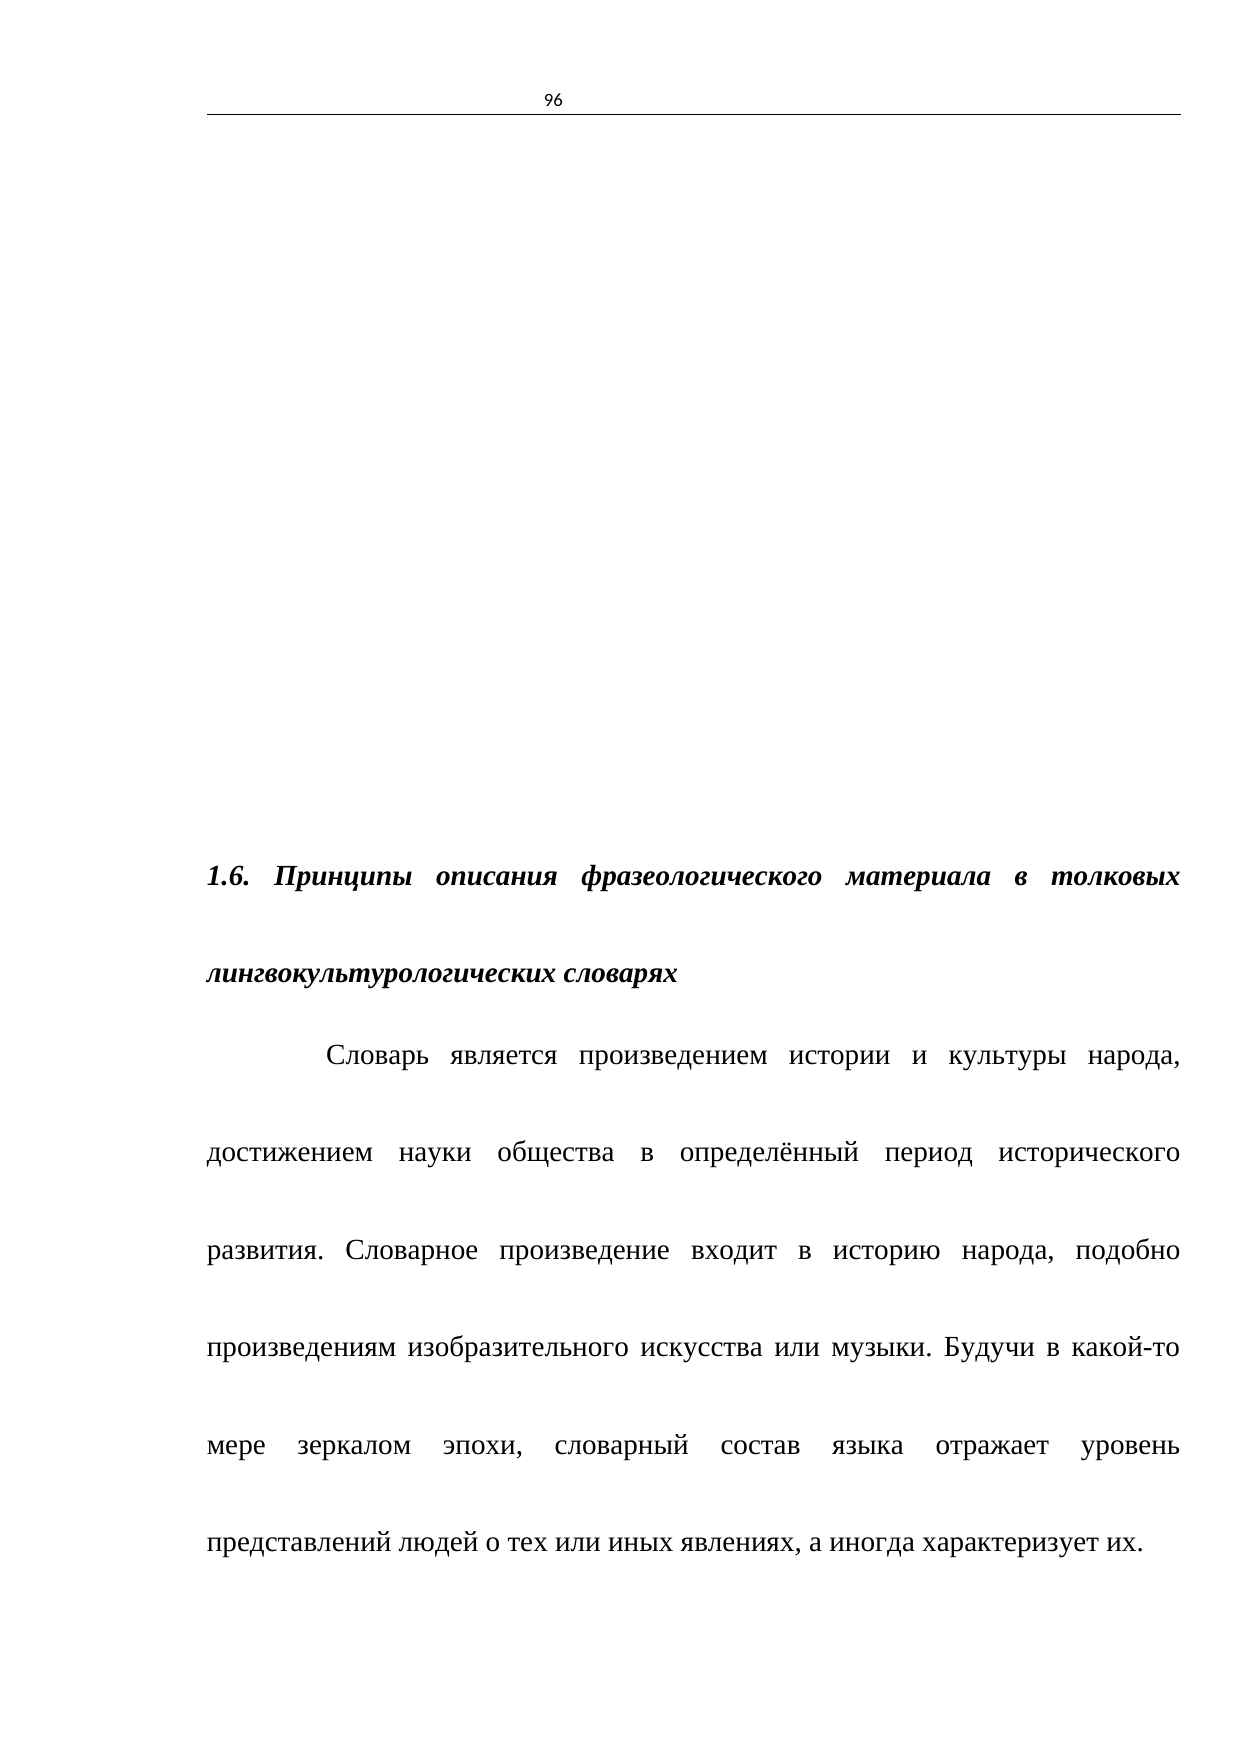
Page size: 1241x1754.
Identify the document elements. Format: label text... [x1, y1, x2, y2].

text 1.6. Принципы описания фразеологического материала в толковых лингвокультурологических словарях [207, 842, 1181, 1004]
text Словарь является произведением истории и культуры народа, достижением науки общества в определённый период исторического развития. Словарное произведение входит в историю народа, подобно произведениям изобразительного искусства или музыки. Будучи в какой-то мере зеркалом эпохи, словарный состав языка отражает уровень представлений людей о тех или иных явлениях, а иногда характеризует их. [207, 1021, 1181, 1574]
